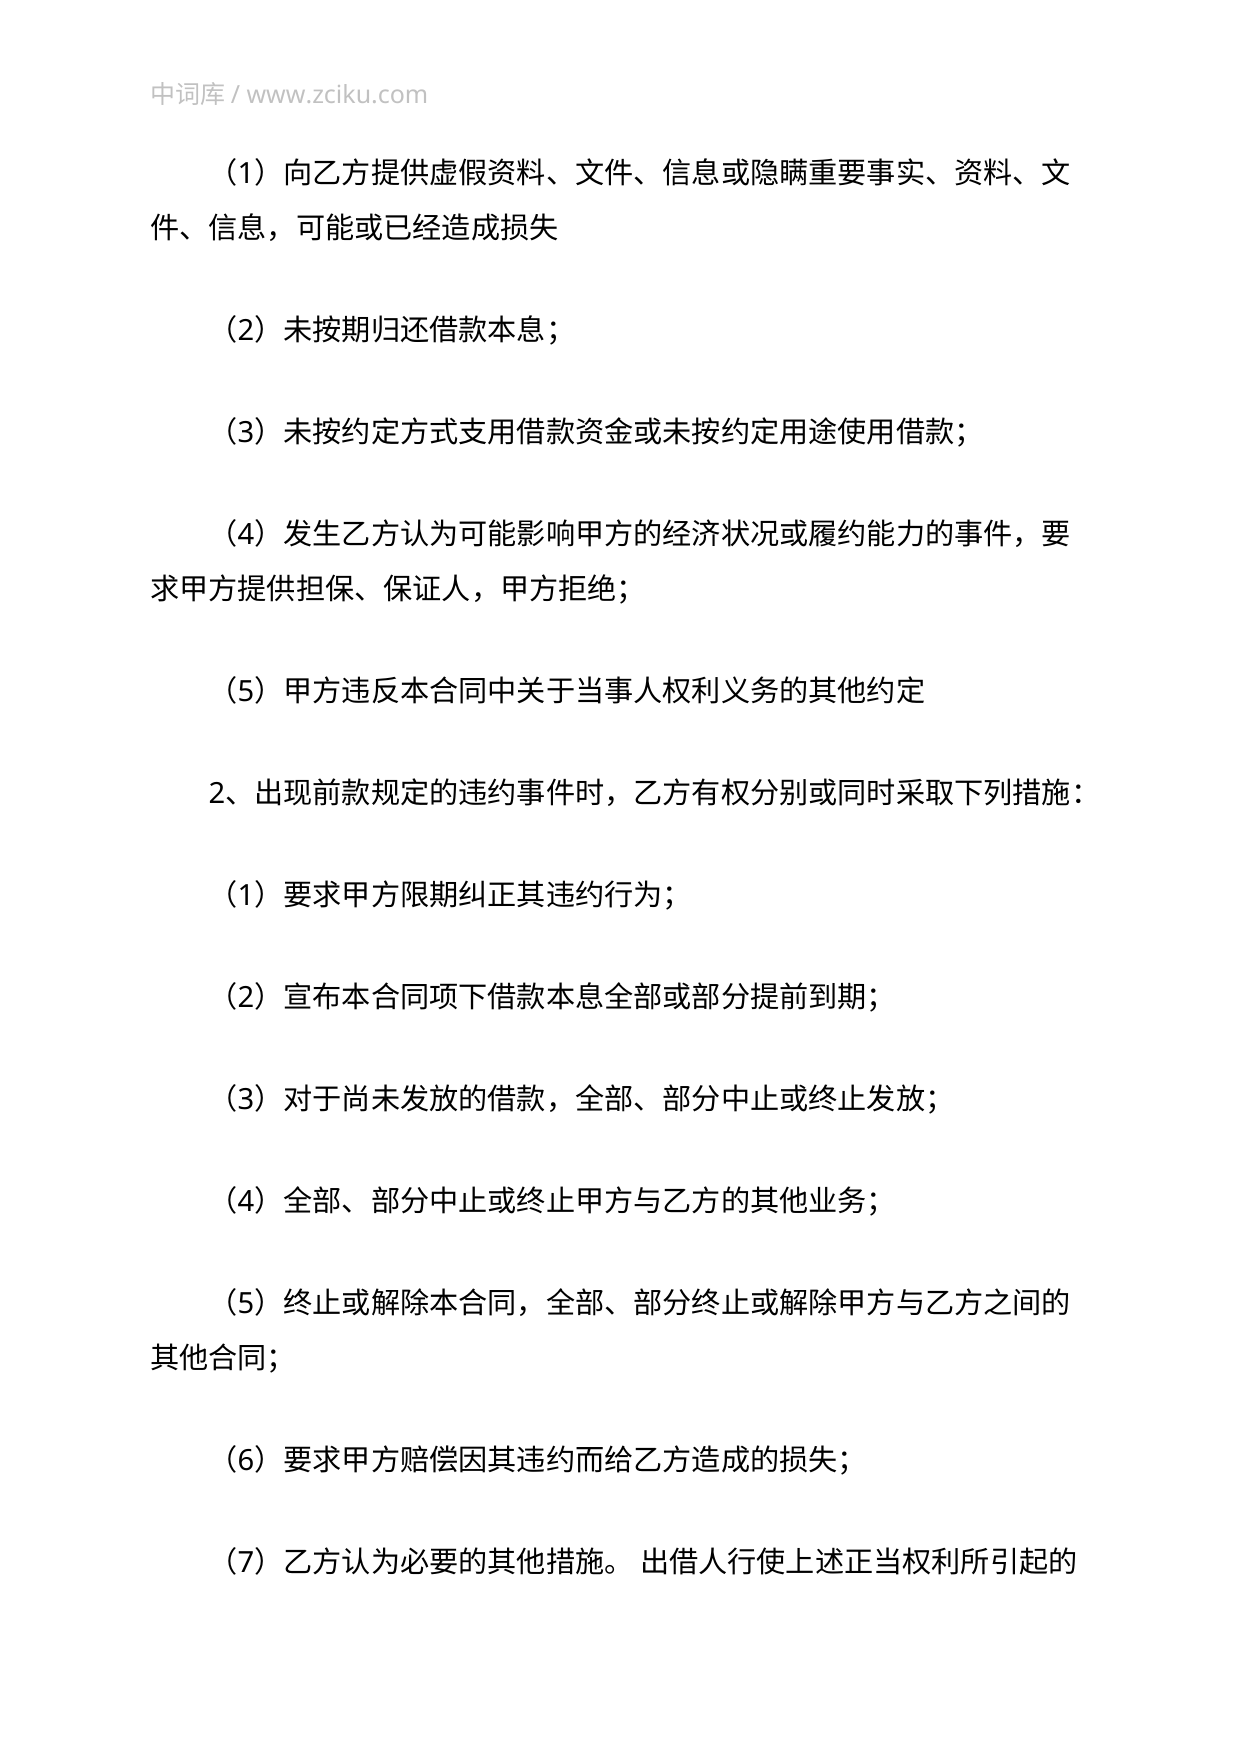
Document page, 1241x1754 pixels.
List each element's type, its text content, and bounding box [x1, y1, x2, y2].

text （4）全部、部分中止或终止甲方与乙方的其他业务； [150, 1177, 1090, 1220]
text （1）要求甲方限期纠正其违约行为； [150, 871, 1090, 914]
text （5）甲方违反本合同中关于当事人权利义务的其他约定 [150, 667, 1090, 710]
text （3）未按约定方式支用借款资金或未按约定用途使用借款； [150, 409, 1090, 451]
text （4）发生乙方认为可能影响甲方的经济状况或履约能力的事件，要求甲方提供担保、保证人，甲方拒绝； [150, 511, 1090, 608]
text （2）未按期归还借款本息； [150, 307, 1090, 349]
text （5）终止或解除本合同，全部、部分终止或解除甲方与乙方之间的其他合同； [150, 1279, 1090, 1377]
text （2）宣布本合同项下借款本息全部或部分提前到期； [150, 973, 1090, 1016]
text （6）要求甲方赔偿因其违约而给乙方造成的损失； [150, 1436, 1090, 1478]
text （3）对于尚未发放的借款，全部、部分中止或终止发放； [150, 1075, 1090, 1118]
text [150, 1538, 1090, 1581]
text （1）向乙方提供虚假资料、文件、信息或隐瞒重要事实、资料、文件、信息，可能或已经造成损失 [150, 150, 1090, 247]
text 2、出现前款规定的违约事件时，乙方有权分别或同时采取下列措施： [150, 769, 1090, 812]
